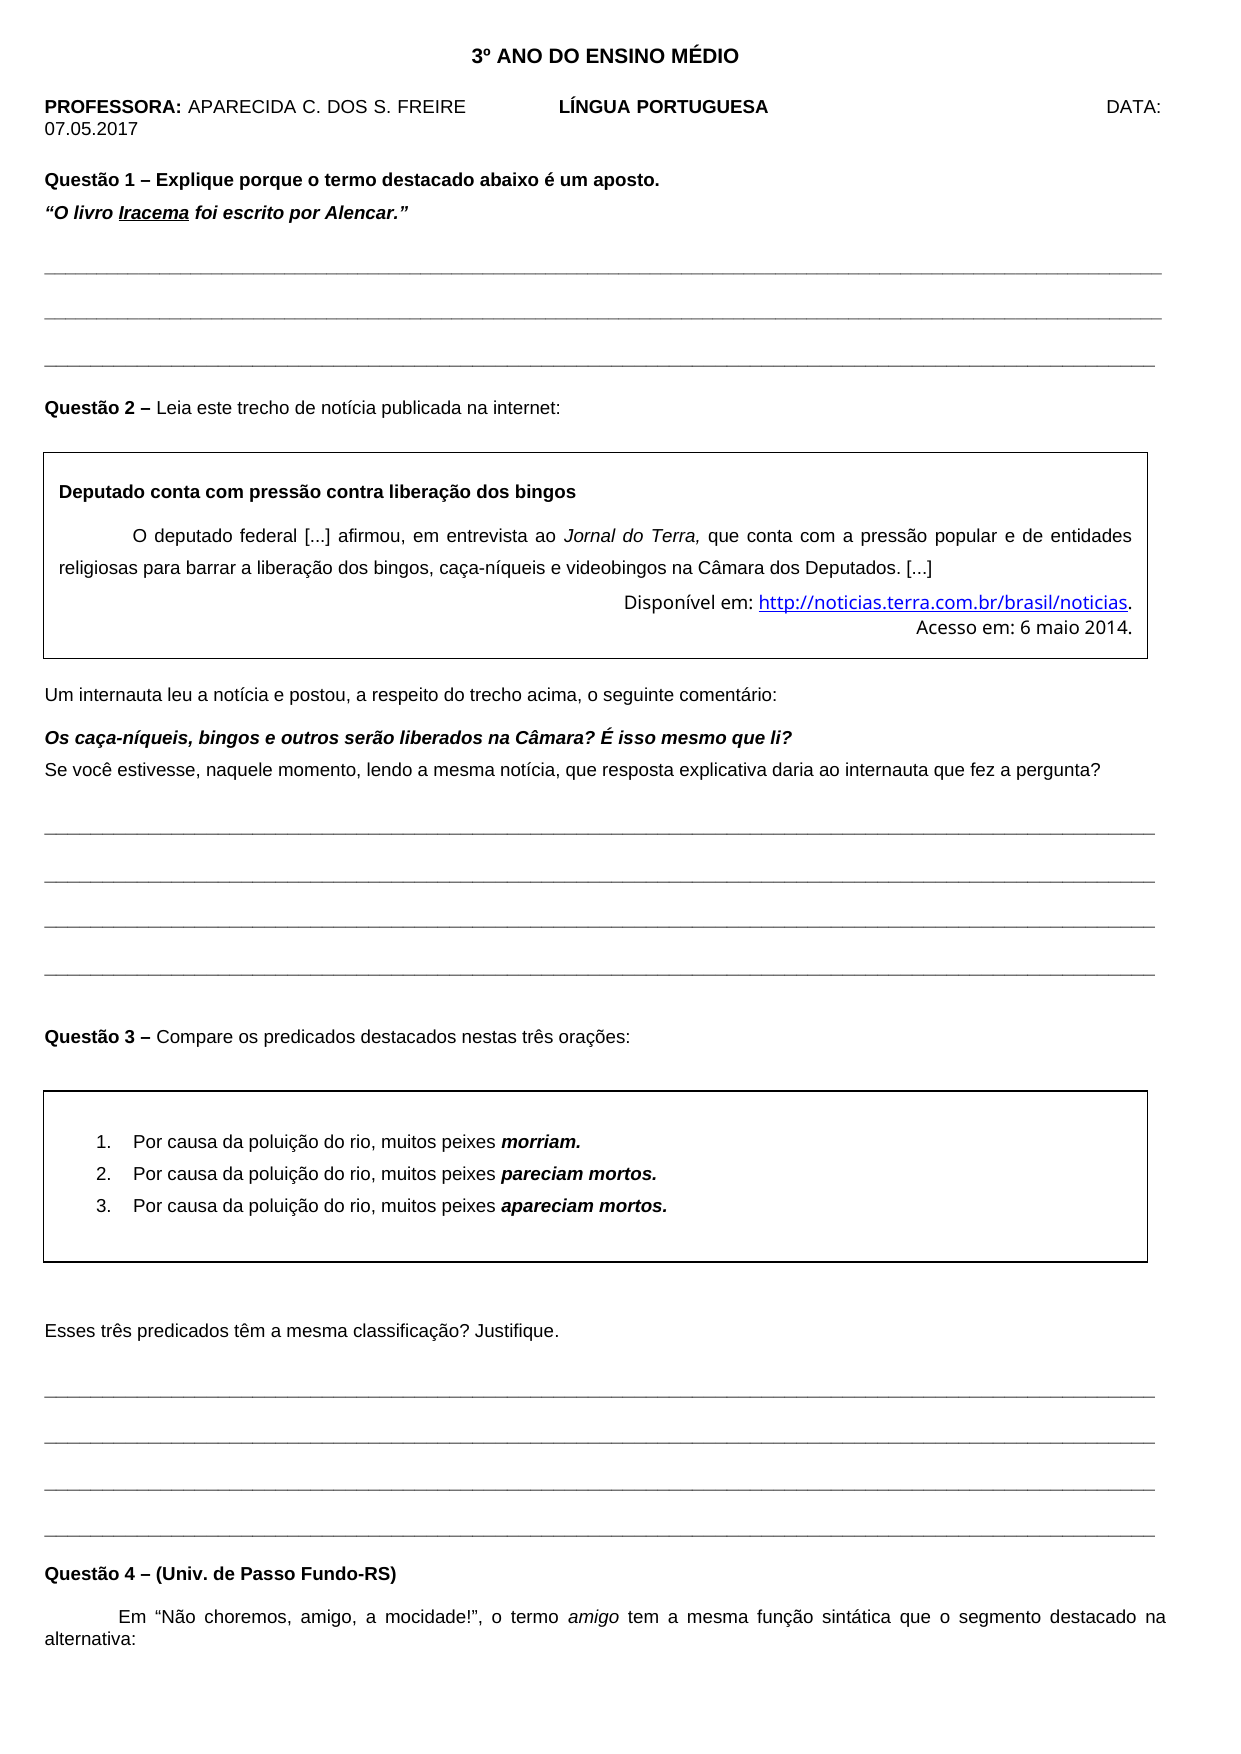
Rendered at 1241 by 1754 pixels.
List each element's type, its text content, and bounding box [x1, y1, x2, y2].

text ________________________________________________________________________________________________ [44, 861, 1167, 884]
text ________________________________________________________________________________________________ [44, 1376, 1167, 1400]
text Um internauta leu a notícia e postou, a respeito do trecho acima, o seguinte comentário: [44, 683, 1167, 705]
text ________________________________________________________________________________________________ [44, 813, 1167, 837]
text ________________________________________________________________________________________________ [44, 1421, 1167, 1445]
text Os caça-níqueis, bingos e outros serão liberados na Câmara? É isso mesmo que li? [44, 726, 1167, 748]
text ________________________________________________________________________________________________ [44, 954, 1167, 978]
text ________________________________________________________________________________________________ [44, 1515, 1167, 1539]
text Questão 2 – Leia este trecho de notícia publicada na internet: [44, 397, 1167, 418]
text Questão 1 – Explique porque o termo destacado abaixo é um aposto. [44, 169, 1167, 191]
text ________________________________________________________________________________________________ [44, 345, 1167, 369]
text Esses três predicados têm a mesma classificação? Justifique. [44, 1320, 1167, 1341]
text Em “Não choremos, amigo, a mocidade!”, o termo amigo tem a mesma função sintática que o segmento destacado na alternativa: [44, 1606, 1167, 1649]
text Questão 3 – Compare os predicados destacados nestas três orações: [44, 1026, 1167, 1047]
text Se você estivesse, naquele momento, lendo a mesma notícia, que resposta explicativa daria ao internauta que fez a pergunta? [44, 759, 1167, 780]
text ___________________________________________________________________________________________________________ [44, 300, 1167, 322]
text PROFESSORA: APARECIDA C. DOS S. FREIRE LÍNGUA PORTUGUESA DATA: 07.05.2017 [44, 96, 1167, 139]
text ________________________________________________________________________________________________ [44, 1469, 1167, 1493]
text “O livro Iracema foi escrito por Alencar.” [44, 201, 1167, 223]
text ________________________________________________________________________________________________ [44, 906, 1167, 930]
text 3º ANO DO ENSINO MÉDIO [44, 44, 1167, 68]
text Questão 4 – (Univ. de Passo Fundo-RS) [44, 1563, 1167, 1584]
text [44, 255, 1167, 277]
